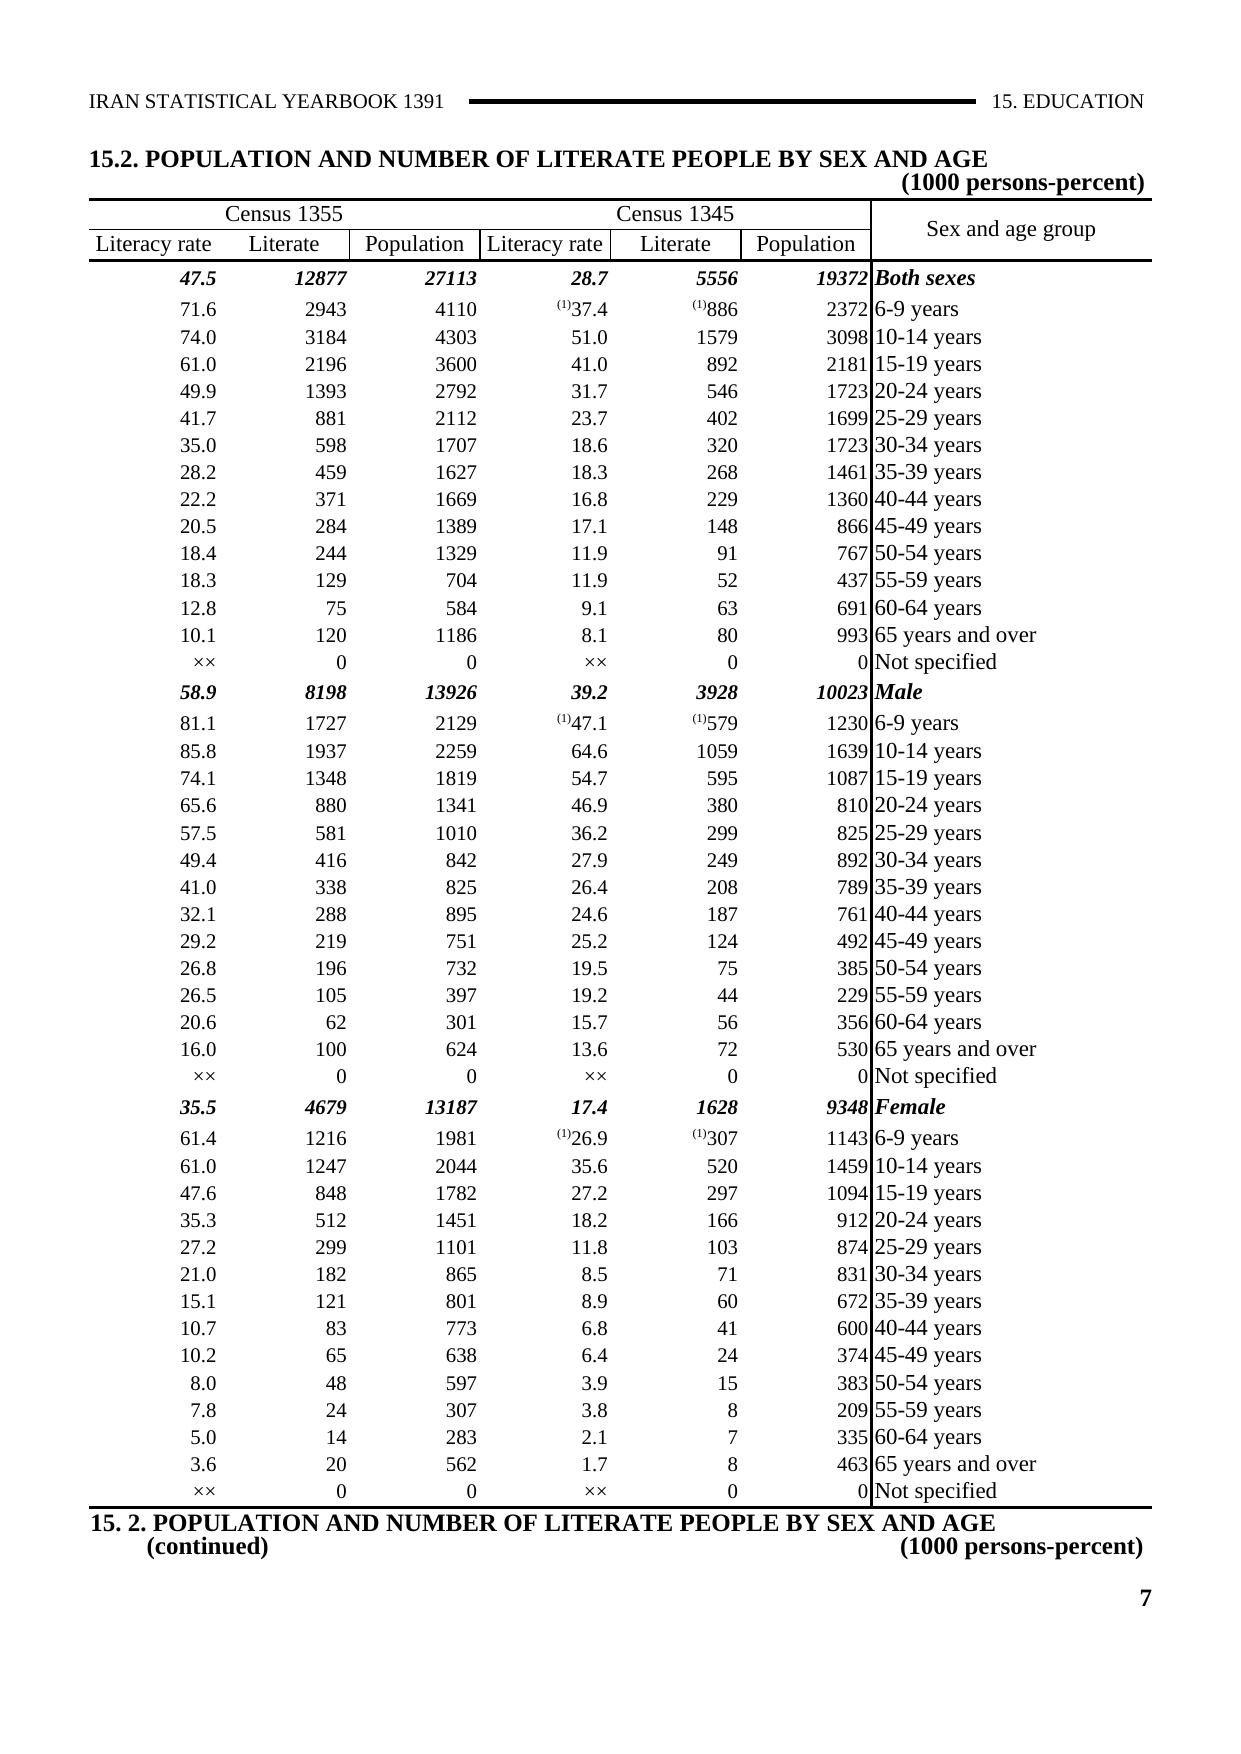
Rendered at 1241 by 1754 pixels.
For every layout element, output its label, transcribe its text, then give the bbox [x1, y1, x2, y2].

table_header 15.2. POPULATION AND NUMBER OF LITERATE PEOPLE BY SEX AND AGE (1000 persons-percent) [87, 148, 1155, 197]
table_cell [87, 197, 1155, 1510]
table_header [87, 1510, 1240, 1562]
